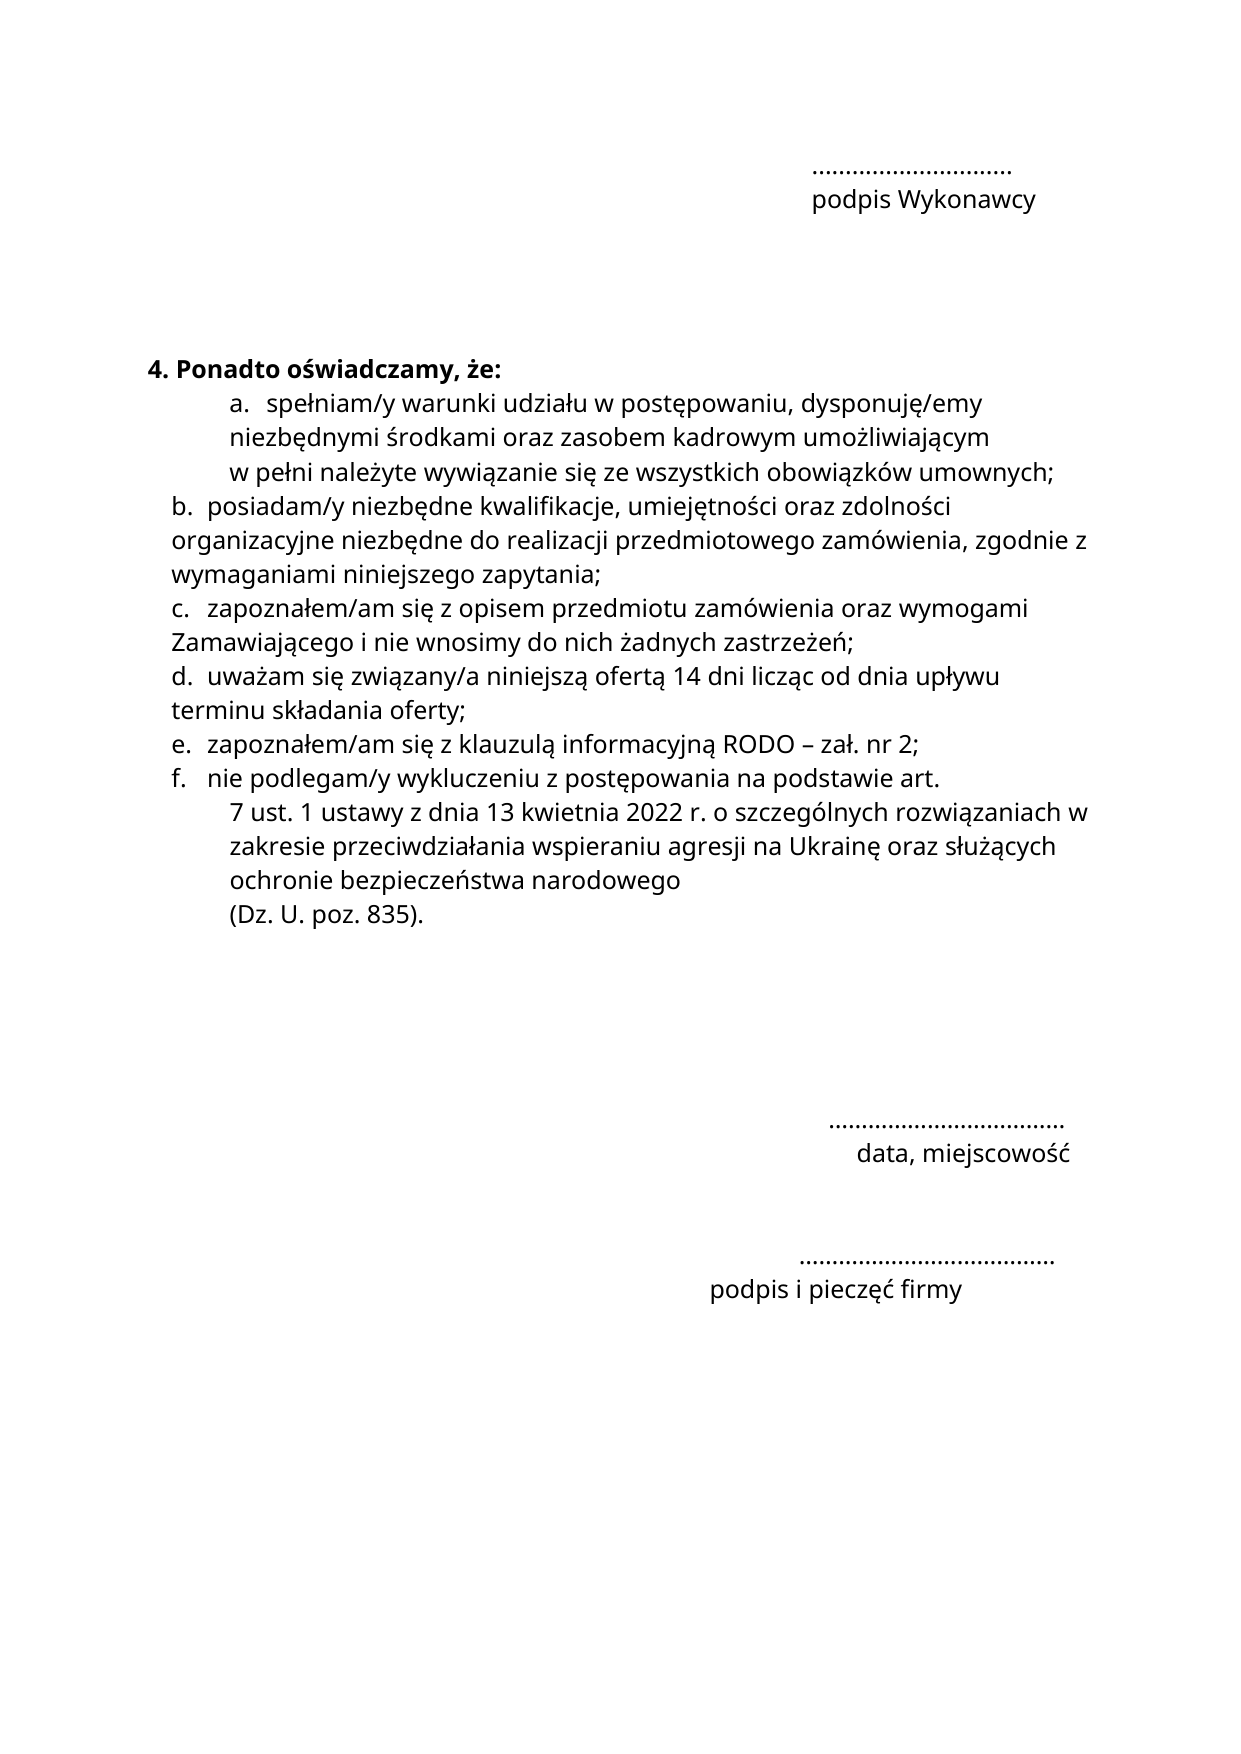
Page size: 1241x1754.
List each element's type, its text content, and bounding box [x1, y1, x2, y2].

list zapoznałem/am się z opisem przedmiotu zamówienia oraz wymogami Zamawiającego i nie wnosimy do nich żadnych zastrzeżeń; [171, 590, 1093, 658]
list posiadam/y niezbędne kwalifikacje, umiejętności oraz zdolności organizacyjne niezbędne do realizacji przedmiotowego zamówienia, zgodnie z wymaganiami niniejszego zapytania; [171, 488, 1093, 590]
list spełniam/y warunki udziału w postępowaniu, dysponuję/emy niezbędnymi środkami oraz zasobem kadrowym umożliwiającym [229, 386, 1093, 454]
text podpis i pieczęć firmy [171, 1272, 1093, 1306]
list nie podlegam/y wykluczeniu z postępowania na podstawie art. [171, 761, 1093, 795]
text podpis Wykonawcy [811, 182, 1093, 216]
text .............................. [811, 148, 1093, 182]
text ………………………………… [148, 1238, 1093, 1272]
text data, miejscowość [856, 1135, 1093, 1169]
text w pełni należyte wywiązanie się ze wszystkich obowiązków umownych; [229, 454, 1093, 488]
text 4. Ponadto oświadczamy, że: [148, 352, 1093, 386]
text 7 ust. 1 ustawy z dnia 13 kwietnia 2022 r. o szczególnych rozwiązaniach w zakresie przeciwdziałania wspieraniu agresji na Ukrainę oraz służących ochronie bezpieczeństwa narodowego [229, 795, 1093, 897]
list uważam się związany/a niniejszą ofertą 14 dni licząc od dnia upływu terminu składania oferty; [171, 658, 1093, 727]
text ……………………………… [828, 1101, 1093, 1135]
text (Dz. U. poz. 835). [229, 897, 1093, 931]
list zapoznałem/am się z klauzulą informacyjną RODO – zał. nr 2; [171, 727, 1093, 761]
